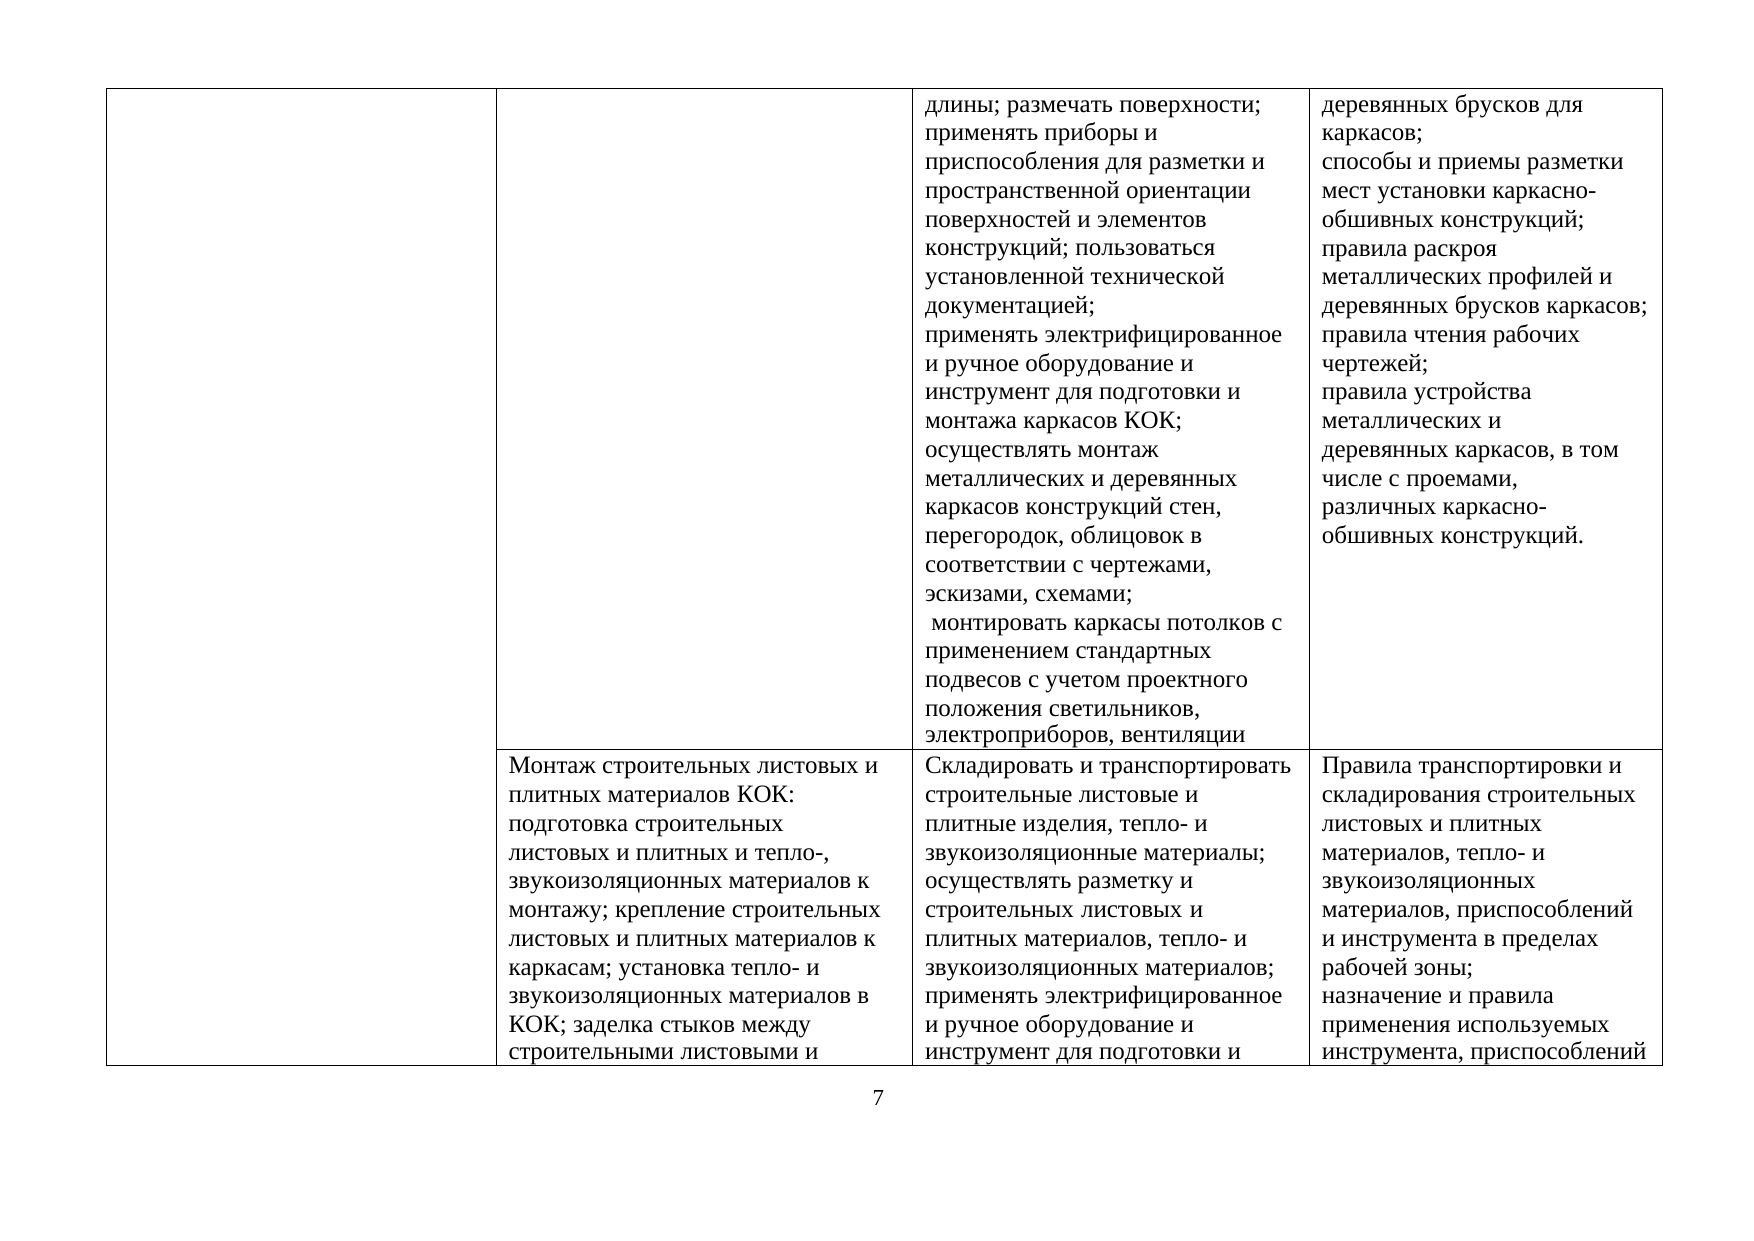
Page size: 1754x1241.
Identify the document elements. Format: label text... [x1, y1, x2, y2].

table_header длины; размечать поверхности; применять приборы и приспособления для разметки и пространственной ориентации поверхностей и элементов конструкций; пользоваться установленной технической документацией; применять электрифицированное и ручное оборудование и инструмент для подготовки и монтажа каркасов КОК; осуществлять монтаж металлических и деревянных каркасов конструкций стен, перегородок, облицовок в соответствии с чертежами, эскизами, схемами; монтировать каркасы потолков с применением стандартных подвесов с учетом проектного положения светильников, электроприборов, вентиляции [913, 89, 1309, 749]
table_cell Правила транспортировки и складирования строительных листовых и плитных материалов, тепло- и звукоизоляционных материалов, приспособлений и инструмента в пределах рабочей зоны; назначение и правила применения используемых инструмента, приспособлений [1310, 750, 1662, 1065]
table_cell Монтаж строительных листовых и плитных материалов КОК: подготовка строительных листовых и плитных и тепло-, звукоизоляционных материалов к монтажу; крепление строительных листовых и плитных материалов к каркасам; установка тепло- и звукоизоляционных материалов в КОК; заделка стыков между строительными листовыми и [497, 750, 912, 1065]
table_header [497, 89, 912, 749]
table_header деревянных брусков для каркасов; способы и приемы разметки мест установки каркасно- обшивных конструкций; правила раскроя металлических профилей и деревянных брусков каркасов; правила чтения рабочих чертежей; правила устройства металлических и деревянных каркасов, в том числе с проемами, различных каркасно-обшивных конструкций. [1310, 89, 1662, 749]
table_header [107, 89, 496, 1065]
table_cell Складировать и транспортировать строительные листовые и плитные изделия, тепло- и звукоизоляционные материалы; осуществлять разметку и строительных листовых и плитных материалов, тепло- и звукоизоляционных материалов; применять электрифицированное и ручное оборудование и инструмент для подготовки и [913, 750, 1309, 1065]
